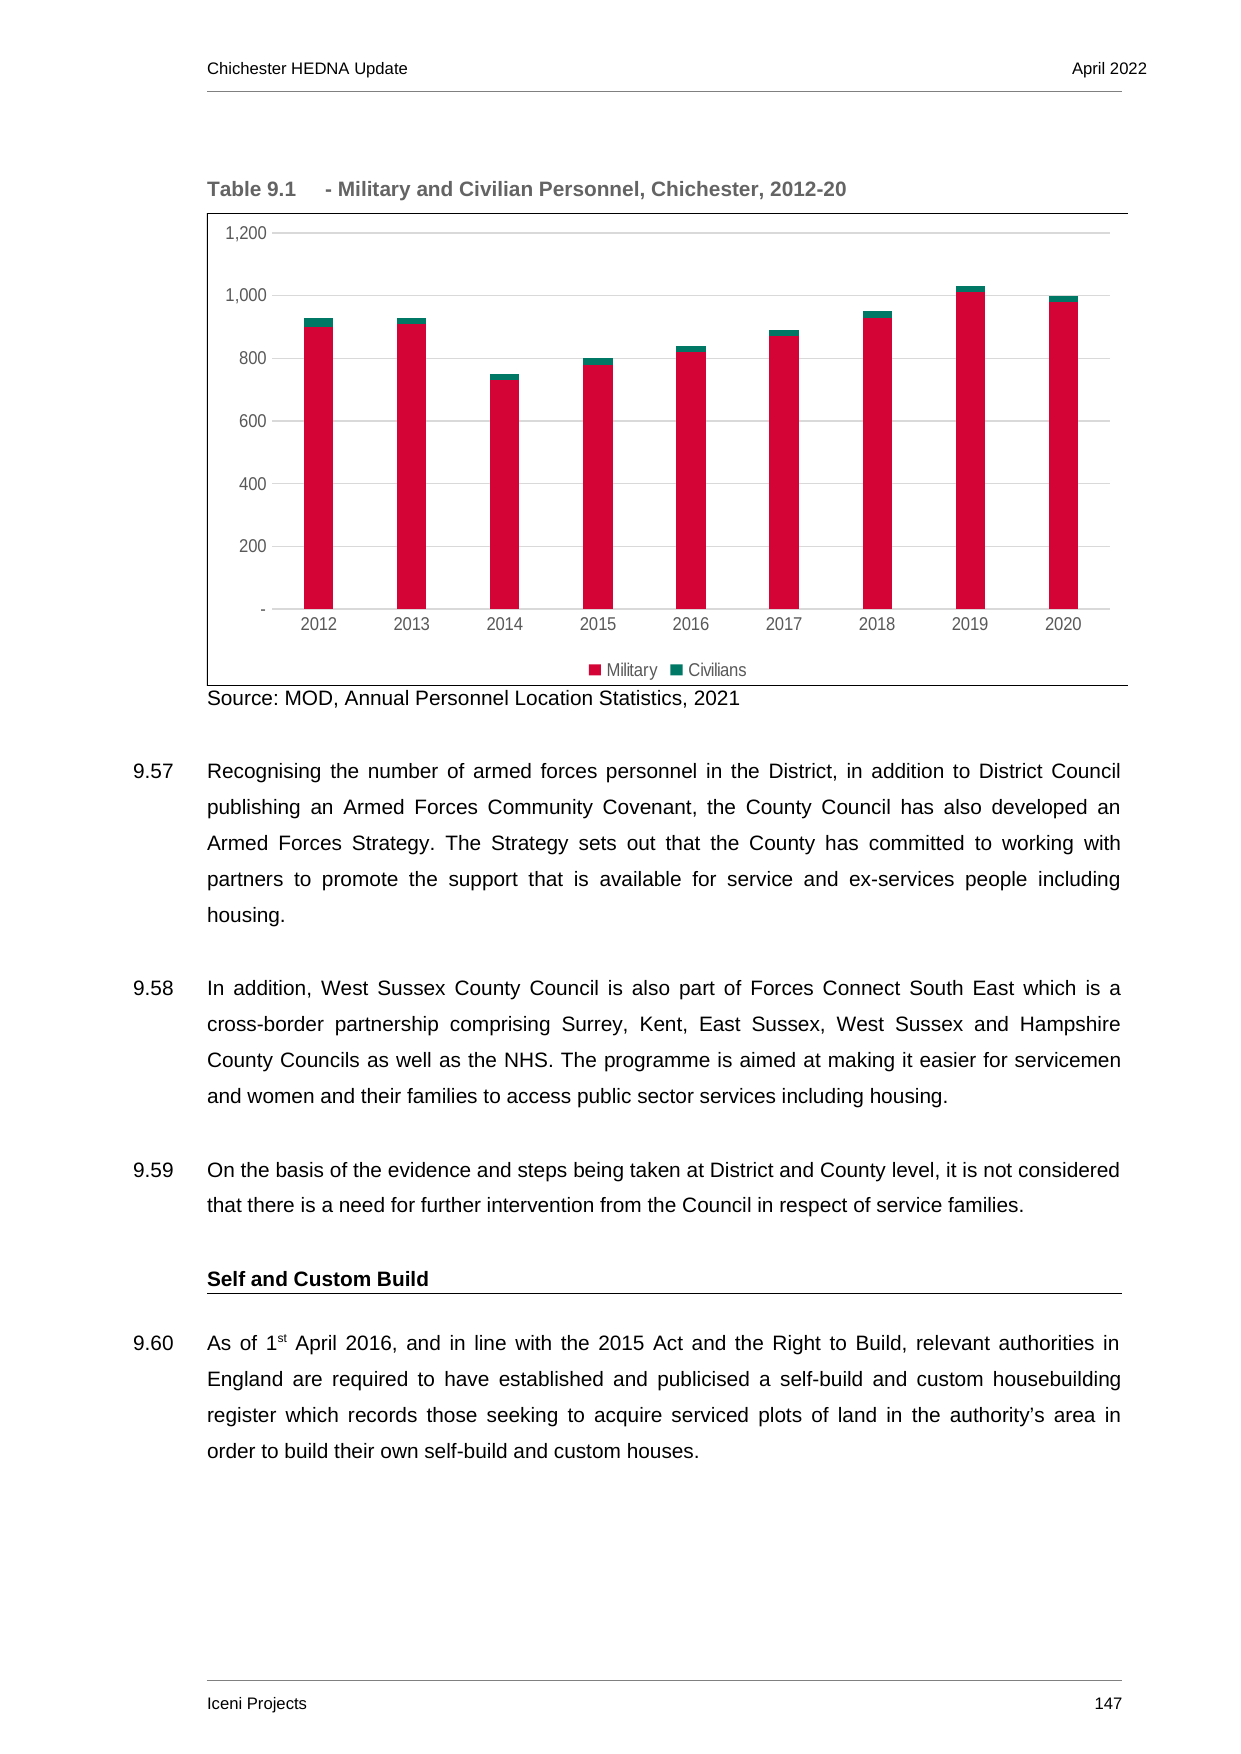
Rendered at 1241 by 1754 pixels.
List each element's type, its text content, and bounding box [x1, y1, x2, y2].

subtitle Self and Custom Build [207, 1267, 1122, 1293]
list In addition, West Sussex County Council is also part of Forces Connect South East which is a cross-border partnership comprising Surrey, Kent, East Sussex, West Sussex and Hampshire County Councils as well as the NHS. The programme is aimed at making it easier for servicemen and women and their families to access public sector services including housing. [133, 976, 1122, 1108]
subtitle - Military and Civilian Personnel, Chichester, 2012-20 [207, 177, 1122, 201]
list On the basis of the evidence and steps being taken at District and County level, it is not considered that there is a need for further intervention from the Council in respect of service families. [133, 1157, 1122, 1217]
list Recognising the number of armed forces personnel in the District, in addition to District Council publishing an Armed Forces Community Covenant, the County Council has also developed an Armed Forces Strategy. The Strategy sets out that the County has committed to working with partners to promote the support that is available for service and ex-services people including housing. [133, 759, 1122, 927]
list As of 1st April 2016, and in line with the 2015 Act and the Right to Build, relevant authorities in England are required to have established and publicised a self-build and custom housebuilding register which records those seeking to acquire serviced plots of land in the authority’s area in order to build their own self-build and custom houses. [133, 1331, 1122, 1463]
list Source: MOD, Annual Personnel Location Statistics, 2021 [207, 686, 1122, 709]
